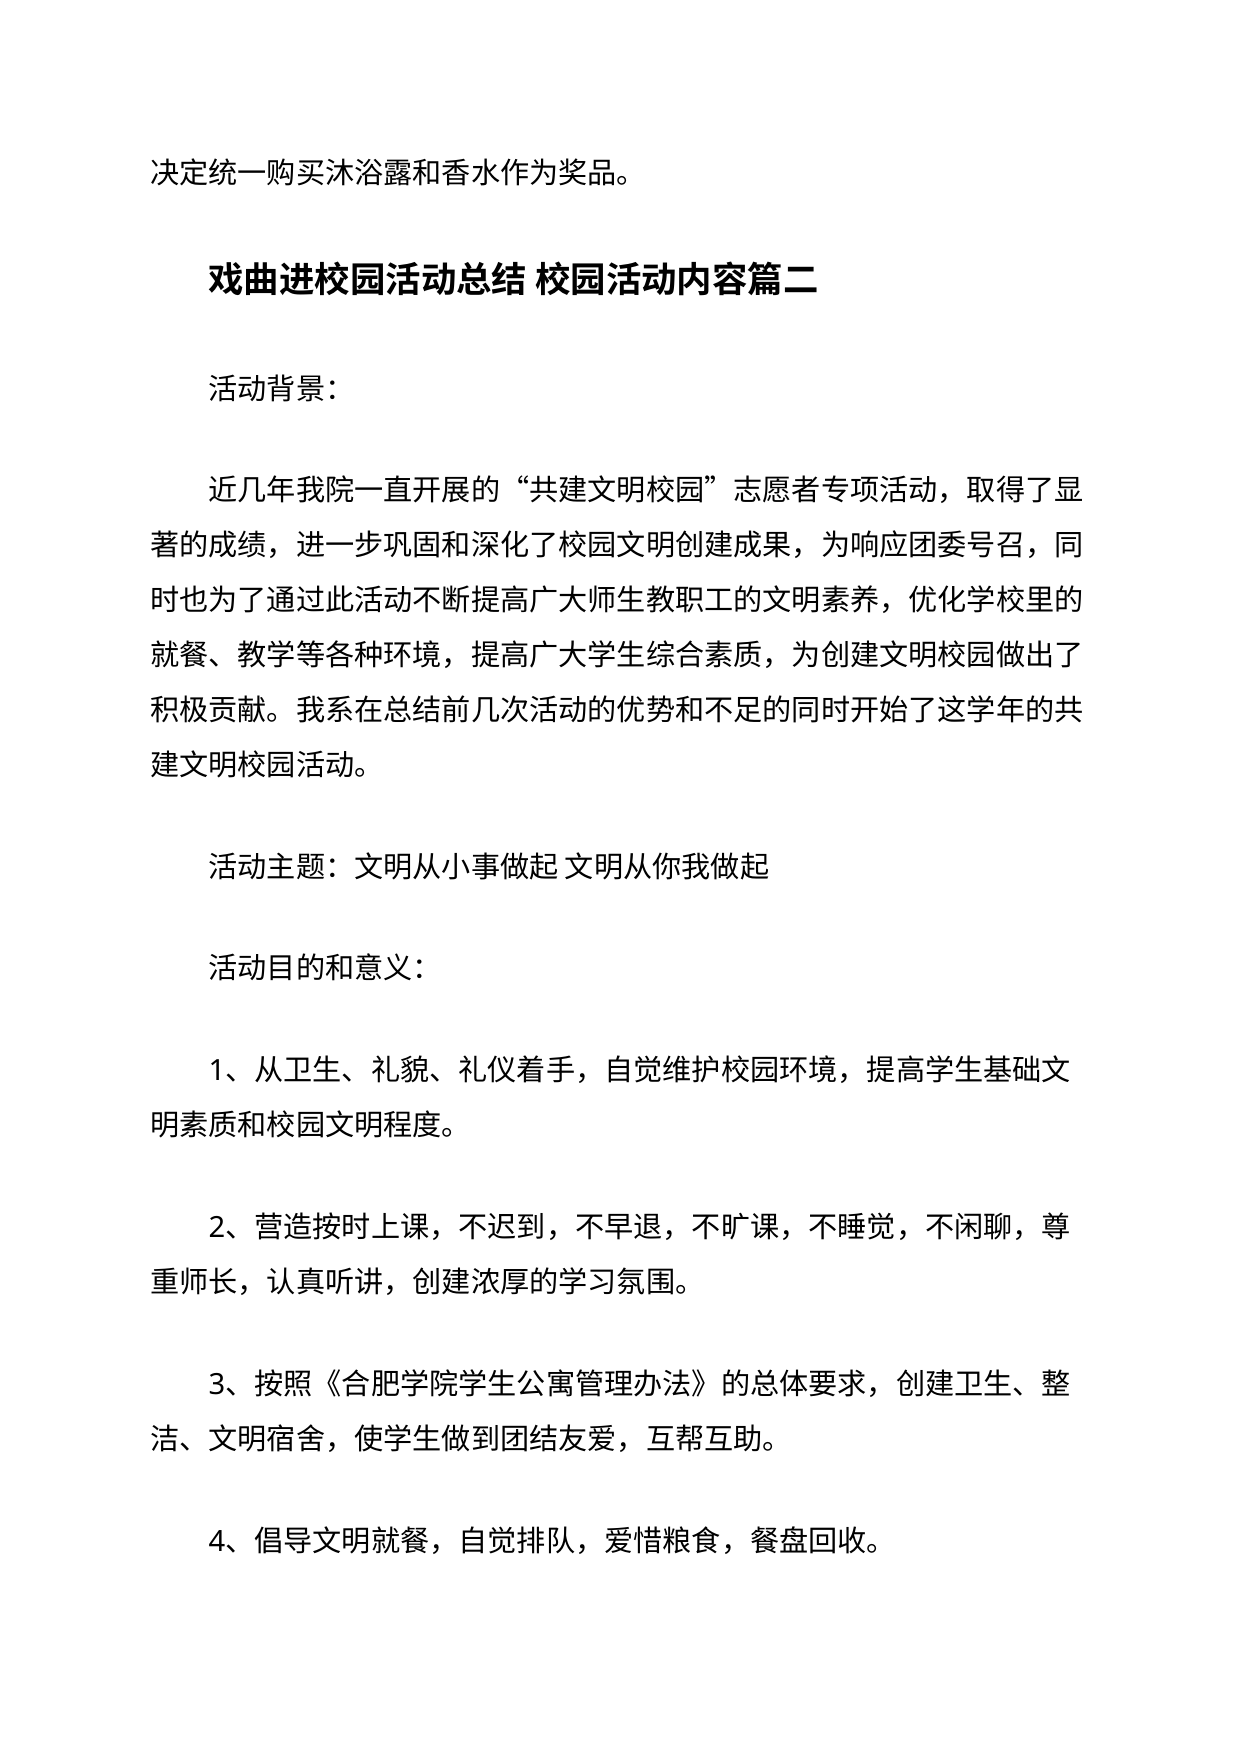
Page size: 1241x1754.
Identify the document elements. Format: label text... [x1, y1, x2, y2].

text 近几年我院一直开展的“共建文明校园”志愿者专项活动，取得了显著的成绩，进一步巩固和深化了校园文明创建成果，为响应团委号召，同时也为了通过此活动不断提高广大师生教职工的文明素养，优化学校里的就餐、教学等各种环境，提高广大学生综合素质，为创建文明校园做出了积极贡献。我系在总结前几次活动的优势和不足的同时开始了这学年的共建文明校园活动。 [150, 467, 1090, 784]
text 戏曲进校园活动总结 校园活动内容篇二 [150, 252, 1090, 303]
text 活动背景： [150, 365, 1090, 407]
text 4、倡导文明就餐，自觉排队，爱惜粮食，餐盘回收。 [150, 1517, 1090, 1559]
text 2、营造按时上课，不迟到，不早退，不旷课，不睡觉，不闲聊，尊重师长，认真听讲，创建浓厚的学习氛围。 [150, 1203, 1090, 1301]
text 活动主题：文明从小事做起 文明从你我做起 [150, 843, 1090, 886]
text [150, 150, 1090, 192]
text 1、从卫生、礼貌、礼仪着手，自觉维护校园环境，提高学生基础文明素质和校园文明程度。 [150, 1047, 1090, 1144]
text 3、按照《合肥学院学生公寓管理办法》的总体要求，创建卫生、整洁、文明宿舍，使学生做到团结友爱，互帮互助。 [150, 1360, 1090, 1458]
text 活动目的和意义： [150, 945, 1090, 987]
